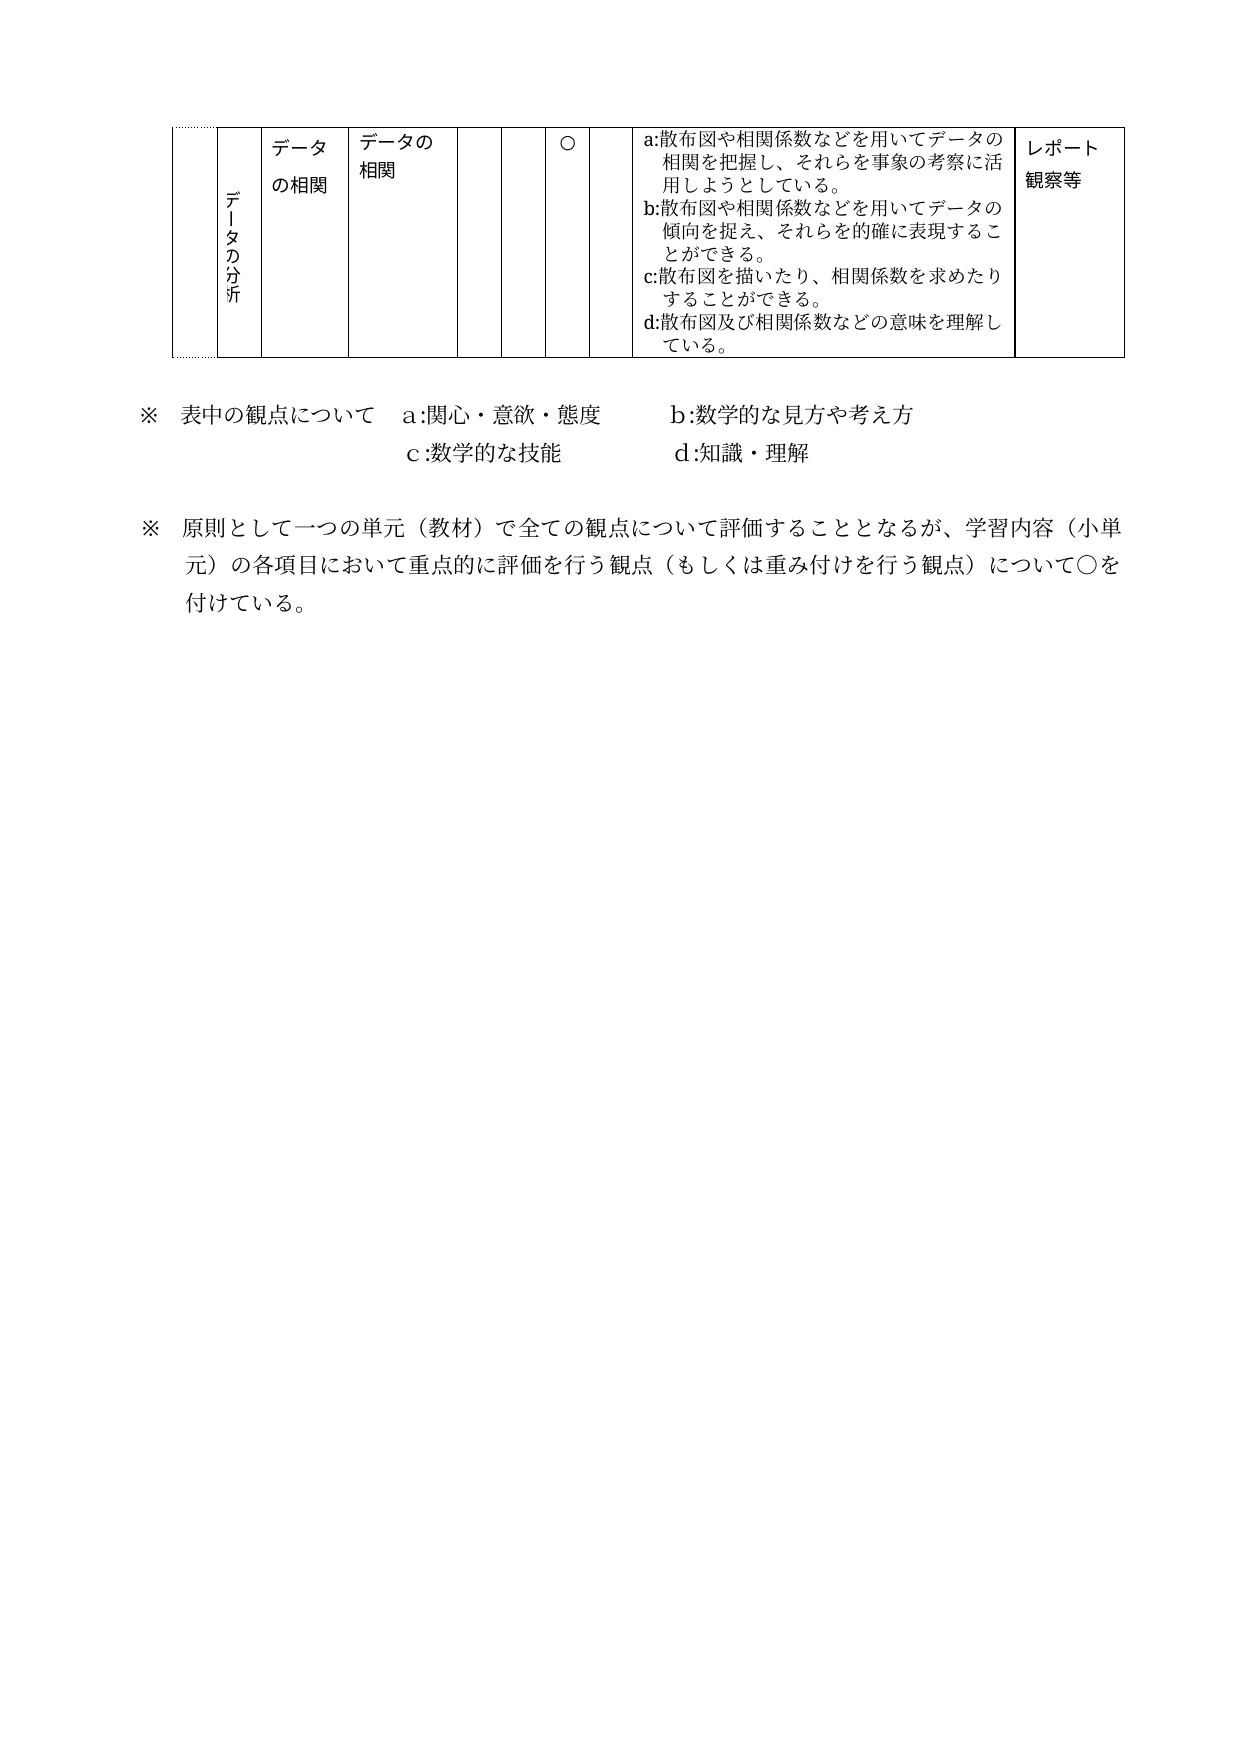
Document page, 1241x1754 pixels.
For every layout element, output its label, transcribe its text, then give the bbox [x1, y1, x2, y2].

table_cell [458, 128, 501, 357]
table_cell データの相関 [262, 128, 348, 357]
table_cell データの相関 [349, 128, 457, 357]
table_cell [590, 128, 632, 357]
text ｃ:数学的な技能 ｄ:知識・理解 [118, 433, 1122, 471]
table_cell ○ [546, 128, 589, 357]
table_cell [1016, 128, 1124, 357]
table_cell データの分析 [218, 128, 261, 357]
text ※ 表中の観点について ａ:関心・意欲・態度 ｂ:数学的な見方や考え方 [118, 396, 1122, 433]
table_cell [502, 128, 545, 357]
text ※ 原則として一つの単元（教材）で全ての観点について評価することとなるが、学習内容（小単元）の各項目において重点的に評価を行う観点（もしくは重み付けを行う観点）について○を付けている。 [142, 508, 1122, 621]
table_cell a:散布図や相関係数などを用いてデータの相関を把握し、それらを事象の考察に活用しようとしている。 b:散布図や相関係数などを用いてデータの傾向を捉え、それらを的確に表現することができる。 c:散布図を描いたり、相関係数を求めたりすることができる。 d:散布図及び相関係数などの意味を理解している。 [633, 128, 1014, 357]
